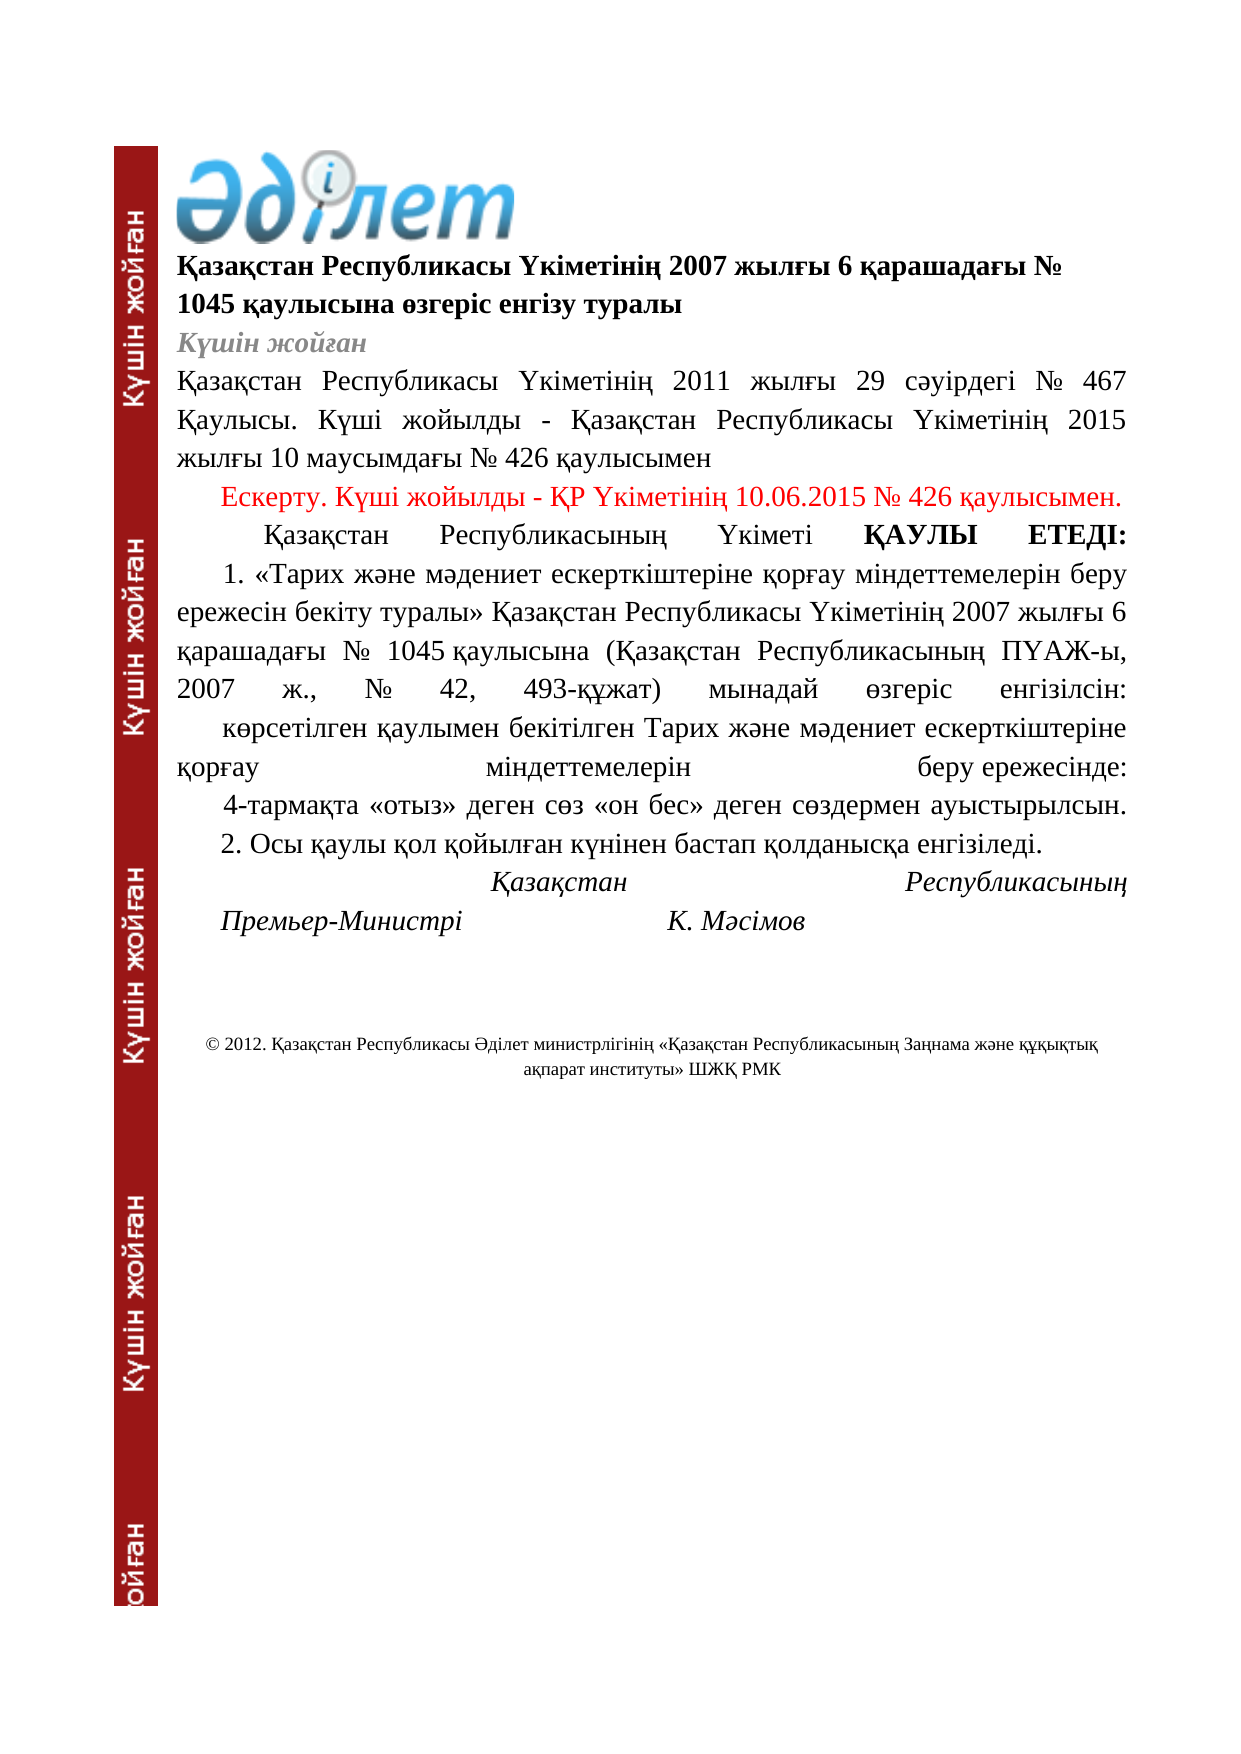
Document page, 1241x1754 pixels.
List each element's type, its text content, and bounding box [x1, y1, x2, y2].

text © 2012. Қазақстан Республикасы Әділет министрлігінің «Қазақстан Республикасының Заңнама және құқықтық ақпарат институты» ШЖҚ РМК [112, 1033, 1128, 1079]
picture [114, 474, 158, 479]
text Күшін жойған [112, 325, 1128, 358]
text Қазақстан Республикасы Үкіметінің 2007 жылғы 6 қарашадағы № 1045 қаулысына өзгеріс енгізу туралы [112, 248, 1128, 320]
picture [114, 146, 158, 248]
picture [114, 512, 158, 517]
text Қазақстан Республикасы Үкіметінің 2011 жылғы 29 сәуірдегі № 467 Қаулысы. Күші жойылды - Қазақстан Республикасы Үкіметінің 2015 жылғы 10 маусымдағы № 426 қаулысымен [112, 363, 1128, 474]
picture [114, 1079, 158, 1606]
picture [114, 358, 158, 363]
picture [114, 320, 158, 325]
text Қазақстан Республикасының Үкіметі ҚАУЛЫ ЕТЕДІ: 1. «Тарих және мәдениет ескерткіштеріне қорғау міндеттемелерін беру ережесін бекіту туралы» Қазақстан Республикасы Үкіметінің 2007 жылғы 6 қарашадағы № 1045 қаулысына (Қазақстан Республикасының ПҮАЖ-ы, 2007 ж., № 42, 493-құжат) мынадай өзгеріс енгізілсін: көрсетілген қаулымен бекітілген Тарих және мәдениет ескерткіштеріне қорғау міндеттемелерін беру ережесінде: 4-тармақта «отыз» деген сөз «он бес» деген сөздермен ауыстырылсын. 2. Осы қаулы қол қойылған күнінен бастап қолданысқа енгізіледі. [112, 517, 1128, 859]
picture [176, 150, 515, 244]
picture [114, 859, 158, 864]
text Ескерту. Күші жойылды - ҚР Үкіметінің 10.06.2015 № 426 қаулысымен. [112, 479, 1128, 512]
text Қазақстан Республикасының Премьер-Министрі К. Мәсімов [112, 864, 1128, 936]
picture [114, 936, 158, 1033]
